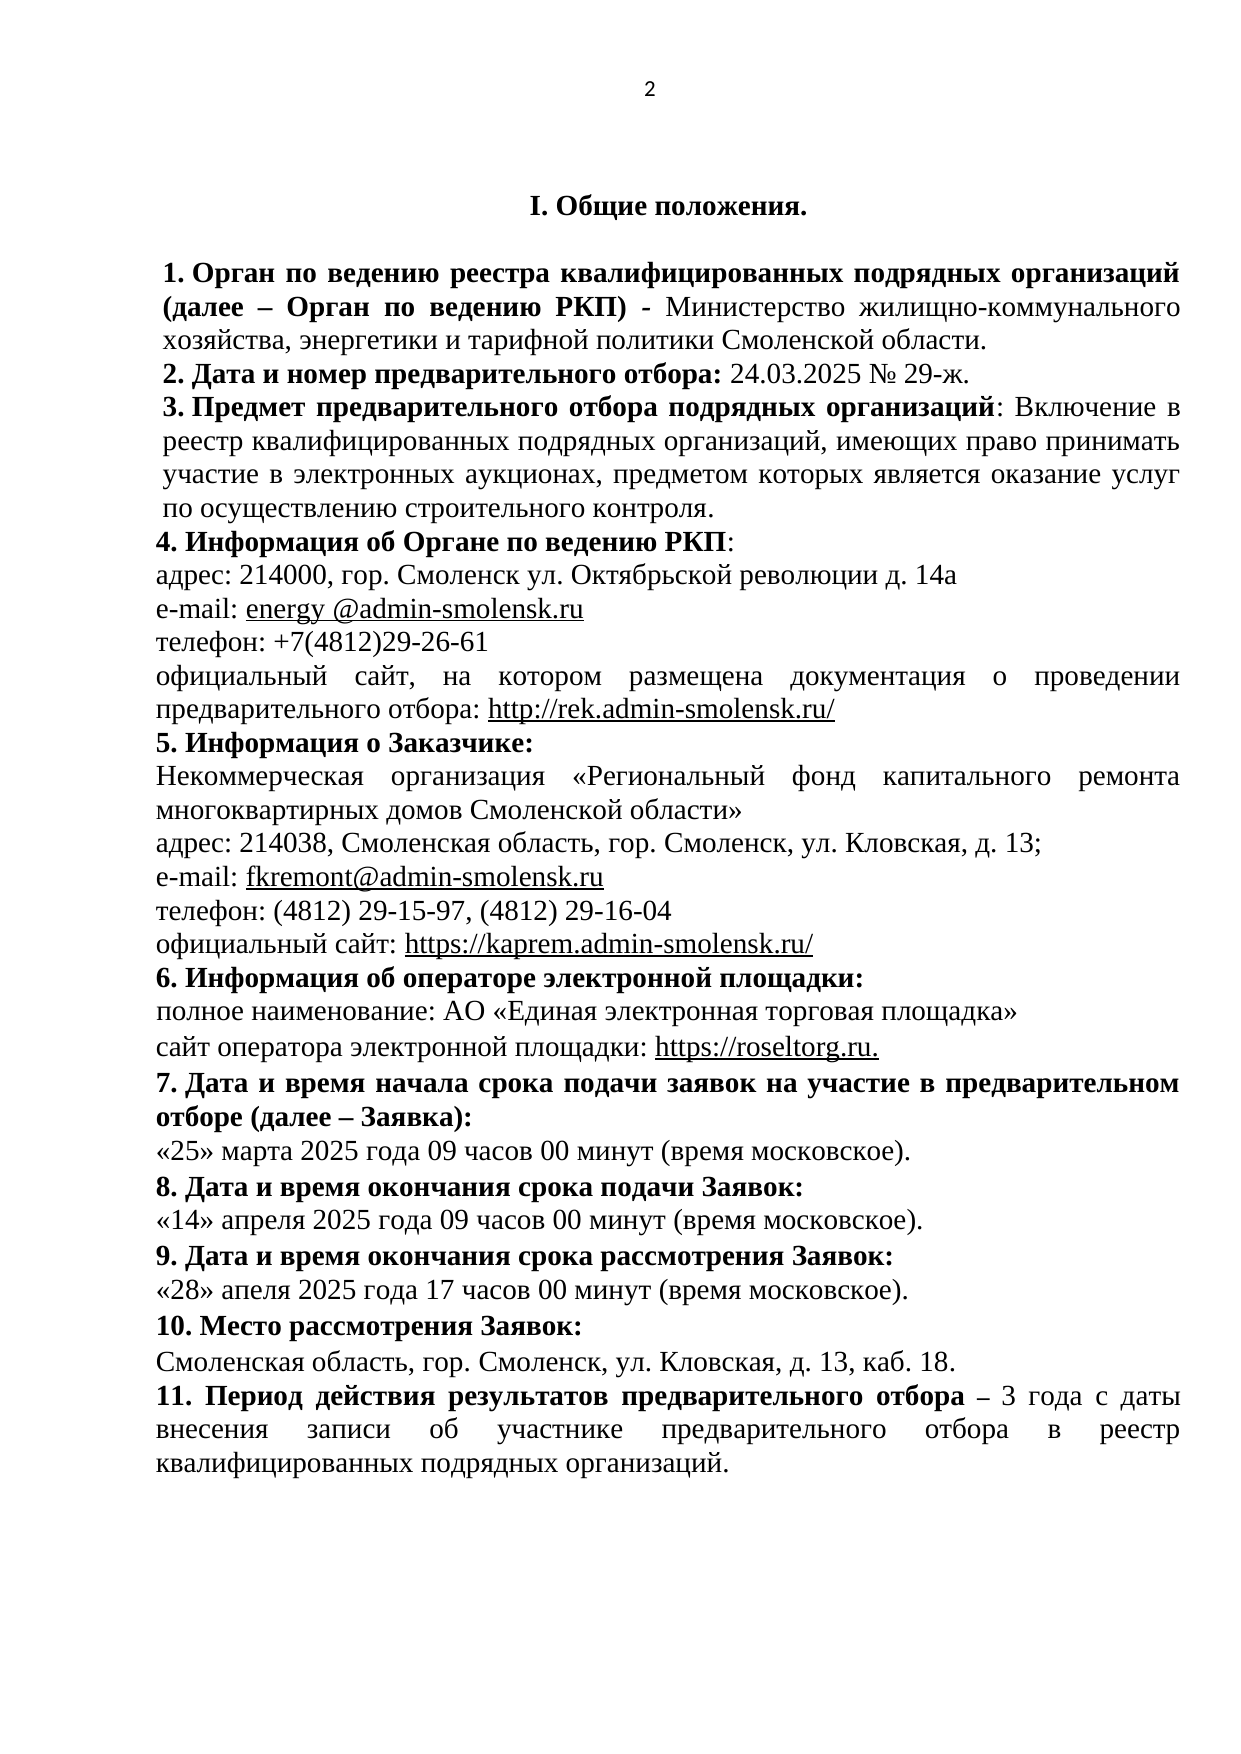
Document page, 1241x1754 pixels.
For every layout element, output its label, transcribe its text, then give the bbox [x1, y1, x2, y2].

text 5. Информация о Заказчике: [156, 725, 1181, 758]
text адрес: 214000, гор. Смоленск ул. Октябрьской революции д. 14а [156, 557, 1181, 591]
text полное наименование: АО «Единая электронная торговая площадка» [156, 993, 1181, 1027]
text официальный сайт: https://kaprem.admin-smolensk.ru/ [156, 926, 1181, 960]
text сайт оператора электронной площадки: https://roseltorg.ru. [156, 1029, 1181, 1063]
text «25» марта 2025 года 09 часов 00 минут (время московское). [156, 1133, 1181, 1166]
text 9. Дата и время окончания срока рассмотрения Заявок: [156, 1238, 1181, 1272]
text 7. Дата и время начала срока подачи заявок на участие в предварительном отборе (далее – Заявка): [156, 1066, 1181, 1133]
text 4. Информация об Органе по ведению РКП: [156, 524, 1181, 557]
text телефон: (4812) 29-15-97, (4812) 29-16-04 [156, 893, 1181, 926]
text e-mail: fkremont@admin-smolensk.ru [156, 859, 1181, 893]
text «14» апреля 2025 года 09 часов 00 минут (время московское). [156, 1202, 1181, 1236]
list 2. Дата и номер предварительного отбора: 24.03.2025 № 29-ж. [162, 356, 1181, 389]
text Некоммерческая организация «Региональный фонд капитального ремонта многоквартирных домов Смоленской области» [156, 758, 1181, 826]
text адрес: 214038, Смоленская область, гор. Смоленск, ул. Кловская, д. 13; [156, 826, 1181, 859]
text I. Общие положения. [156, 188, 1181, 222]
text Смоленская область, гор. Смоленск, ул. Кловская, д. 13, каб. 18. [156, 1344, 1181, 1378]
list 1. Орган по ведению реестра квалифицированных подрядных организаций (далее – Орган по ведению РКП) - Министерство жилищно-коммунального хозяйства, энергетики и тарифной политики Смоленской области. [162, 255, 1181, 356]
text официальный сайт, на котором размещена документация о проведении предварительного отбора: http://rek.admin-smolensk.ru/ [156, 658, 1181, 725]
text 6. Информация об операторе электронной площадки: [156, 960, 1181, 993]
text e-mail: energy @admin-smolensk.ru [156, 591, 1181, 624]
text 8. Дата и время окончания срока подачи Заявок: [156, 1169, 1181, 1202]
text телефон: +7(4812)29-26-61 [156, 624, 1181, 658]
list 3. Предмет предварительного отбора подрядных организаций: Включение в реестр квалифицированных подрядных организаций, имеющих право принимать участие в электронных аукционах, предметом которых является оказание услуг по осуществлению строительного контроля. [162, 389, 1181, 524]
text «28» апеля 2025 года 17 часов 00 минут (время московское). [156, 1272, 1181, 1306]
text 10. Место рассмотрения Заявок: [156, 1308, 1181, 1342]
text 11. Период действия результатов предварительного отбора – 3 года с даты внесения записи об участнике предварительного отбора в реестр квалифицированных подрядных организаций. [156, 1378, 1181, 1478]
